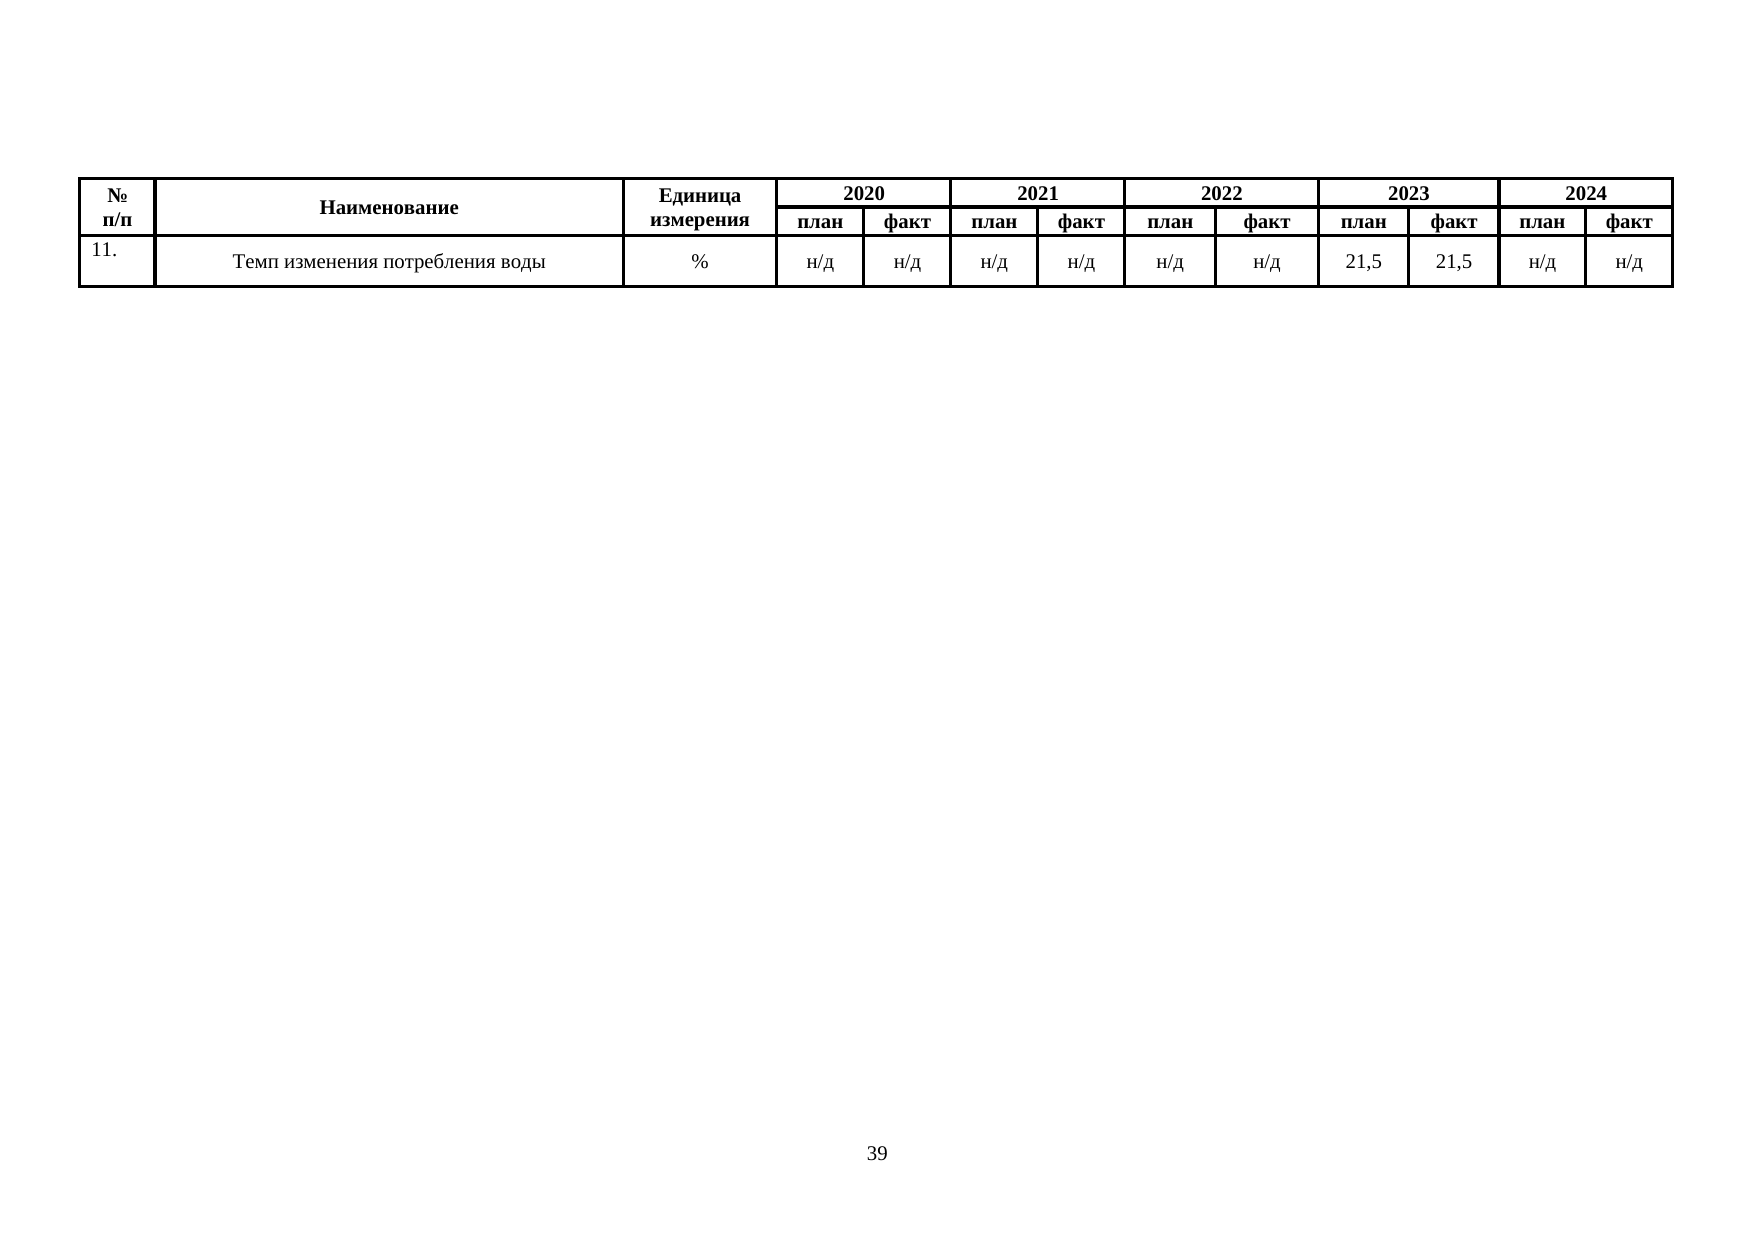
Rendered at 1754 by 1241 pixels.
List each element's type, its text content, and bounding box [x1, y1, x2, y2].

table_cell факт [1587, 209, 1671, 233]
table_cell н/д [1587, 237, 1671, 285]
table_cell факт [1217, 209, 1317, 233]
table_cell н/д [1501, 237, 1584, 285]
table_header № п/п [81, 180, 153, 233]
table_cell 21,5 [1320, 237, 1407, 285]
table_header 2024 [1501, 180, 1671, 205]
table_cell план [1501, 209, 1584, 233]
table_cell % [625, 237, 775, 285]
table_cell н/д [1217, 237, 1317, 285]
table_cell план [778, 209, 862, 233]
table_header Наименование [157, 180, 622, 233]
table_cell план [1320, 209, 1407, 233]
table_cell Темп изменения потребления воды [157, 237, 622, 285]
table_cell 21,5 [1410, 237, 1497, 285]
table_cell факт [1410, 209, 1497, 233]
table_cell н/д [1039, 237, 1123, 285]
table_cell н/д [1126, 237, 1214, 285]
table_header 2020 [778, 180, 949, 205]
table_cell н/д [952, 237, 1036, 285]
table_cell план [952, 209, 1036, 233]
table_header 2022 [1126, 180, 1317, 205]
table_cell план [1126, 209, 1214, 233]
table_cell н/д [778, 237, 862, 285]
table_cell н/д [865, 237, 949, 285]
table_cell факт [1039, 209, 1123, 233]
table_header 2023 [1320, 180, 1497, 205]
table_cell [81, 237, 153, 285]
table_cell факт [865, 209, 949, 233]
table_header 2021 [952, 180, 1123, 205]
table_header Единица измерения [625, 180, 775, 233]
